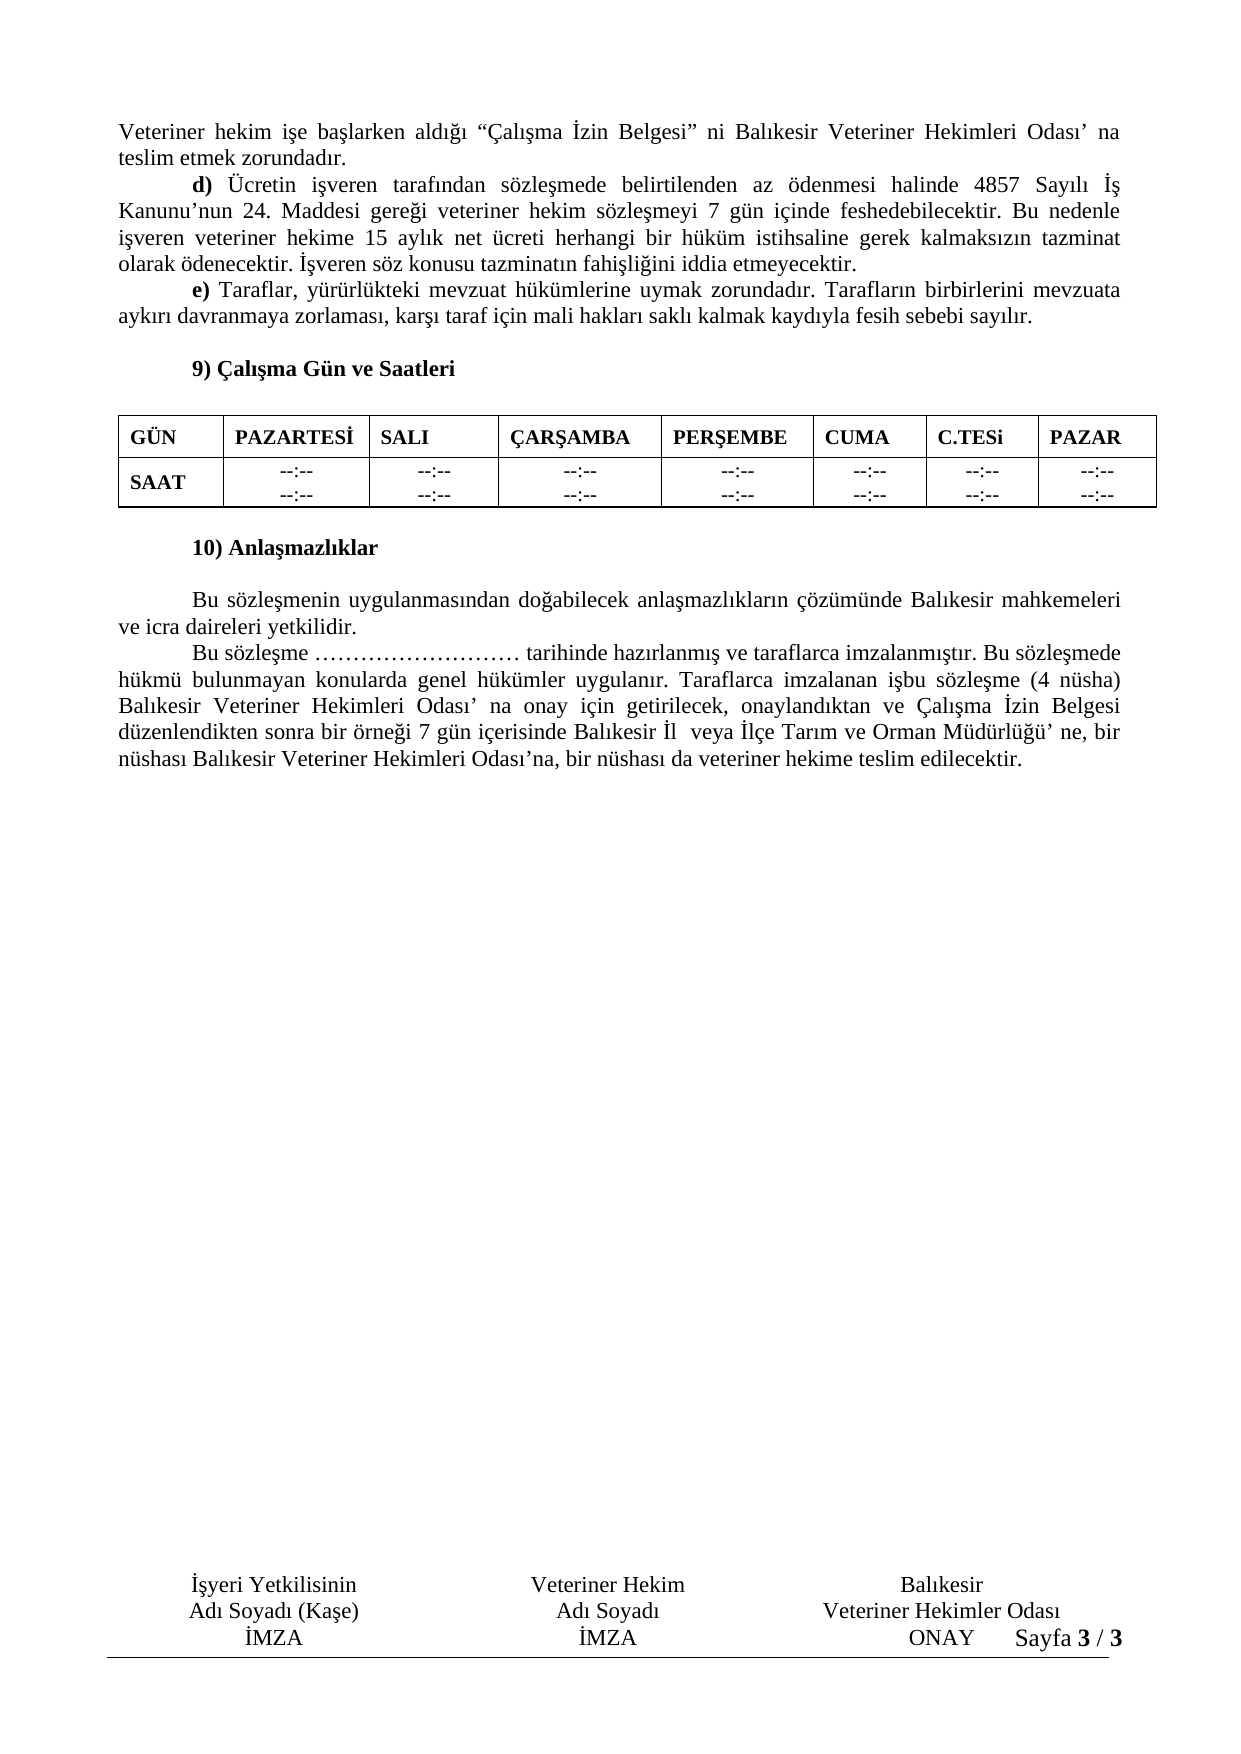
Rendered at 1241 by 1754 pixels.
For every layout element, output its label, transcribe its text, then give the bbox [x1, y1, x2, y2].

text 9) Çalışma Gün ve Saatleri [118, 355, 1122, 382]
table_header PAZAR [1039, 416, 1156, 457]
table_cell --:-- --:-- [1039, 458, 1156, 506]
table_header GÜN [119, 416, 223, 457]
table_header ÇARŞAMBA [499, 416, 661, 457]
table_header C.TESi [927, 416, 1038, 457]
table_cell --:-- --:-- [927, 458, 1038, 506]
text 10) Anlaşmazlıklar [118, 534, 1122, 560]
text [118, 118, 1122, 171]
table_cell --:-- --:-- [814, 458, 926, 506]
table_header CUMA [814, 416, 926, 457]
table_header PERŞEMBE [662, 416, 813, 457]
table_cell --:-- --:-- [370, 458, 498, 506]
table_cell SAAT [119, 458, 223, 506]
table_cell --:-- --:-- [662, 458, 813, 506]
text Bu sözleşmenin uygulanmasından doğabilecek anlaşmazlıkların çözümünde Balıkesir mahkemeleri ve icra daireleri yetkilidir. [118, 587, 1122, 639]
table_header SALI [370, 416, 498, 457]
table_cell --:-- --:-- [499, 458, 661, 506]
text e) Taraflar, yürürlükteki mevzuat hükümlerine uymak zorundadır. Tarafların birbirlerini mevzuata aykırı davranmaya zorlaması, karşı taraf için mali hakları saklı kalmak kaydıyla fesih sebebi sayılır. [118, 276, 1122, 329]
table_header PAZARTESİ [224, 416, 369, 457]
text Bu sözleşme ……………………… tarihinde hazırlanmış ve taraflarca imzalanmıştır. Bu sözleşmede hükmü bulunmayan konularda genel hükümler uygulanır. Taraflarca imzalanan işbu sözleşme (4 nüsha) Balıkesir Veteriner Hekimleri Odası’ na onay için getirilecek, onaylandıktan ve Çalışma İzin Belgesi düzenlendikten sonra bir örneği 7 gün içerisinde Balıkesir İl veya İlçe Tarım ve Orman Müdürlüğü’ ne, bir nüshası Balıkesir Veteriner Hekimleri Odası’na, bir nüshası da veteriner hekime teslim edilecektir. [118, 639, 1122, 771]
table_cell --:-- --:-- [224, 458, 369, 506]
text d) Ücretin işveren tarafından sözleşmede belirtilenden az ödenmesi halinde 4857 Sayılı İş Kanunu’nun 24. Maddesi gereği veteriner hekim sözleşmeyi 7 gün içinde feshedebilecektir. Bu nedenle işveren veteriner hekime 15 aylık net ücreti herhangi bir hüküm istihsaline gerek kalmaksızın tazminat olarak ödenecektir. İşveren söz konusu tazminatın fahişliğini iddia etmeyecektir. [118, 171, 1122, 276]
